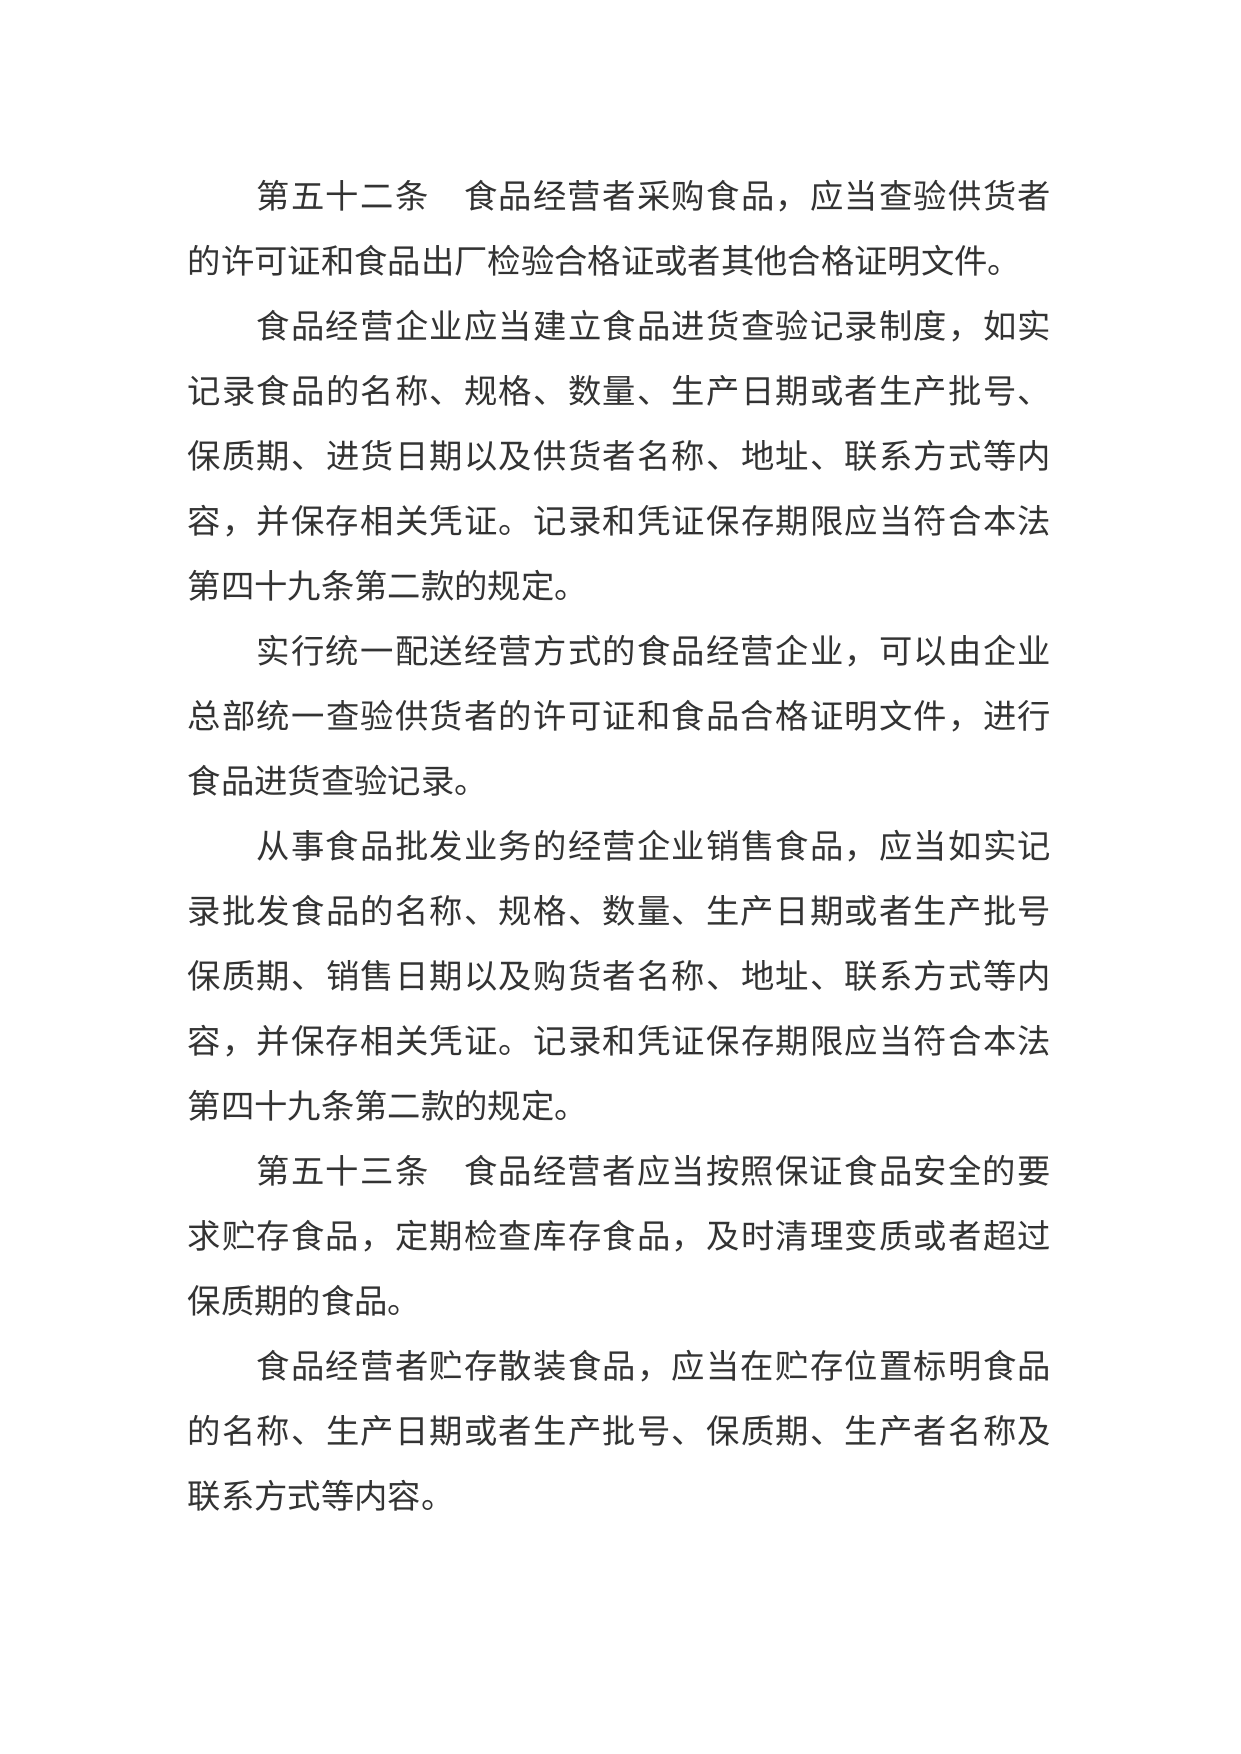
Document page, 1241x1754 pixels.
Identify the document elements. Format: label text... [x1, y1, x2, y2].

text 第五十二条 食品经营者采购食品，应当查验供货者的许可证和食品出厂检验合格证或者其他合格证明文件。 [187, 162, 1053, 292]
text 食品经营者贮存散装食品，应当在贮存位置标明食品的名称、生产日期或者生产批号、保质期、生产者名称及联系方式等内容。 [187, 1332, 1053, 1527]
text 第五十三条 食品经营者应当按照保证食品安全的要求贮存食品，定期检查库存食品，及时清理变质或者超过保质期的食品。 [187, 1137, 1053, 1332]
text 实行统一配送经营方式的食品经营企业，可以由企业总部统一查验供货者的许可证和食品合格证明文件，进行食品进货查验记录。 [187, 617, 1053, 812]
text 从事食品批发业务的经营企业销售食品，应当如实记录批发食品的名称、规格、数量、生产日期或者生产批号、保质期、销售日期以及购货者名称、地址、联系方式等内容，并保存相关凭证。记录和凭证保存期限应当符合本法第四十九条第二款的规定。 [187, 812, 1053, 1137]
text 食品经营企业应当建立食品进货查验记录制度，如实记录食品的名称、规格、数量、生产日期或者生产批号、保质期、进货日期以及供货者名称、地址、联系方式等内容，并保存相关凭证。记录和凭证保存期限应当符合本法第四十九条第二款的规定。 [187, 292, 1053, 617]
